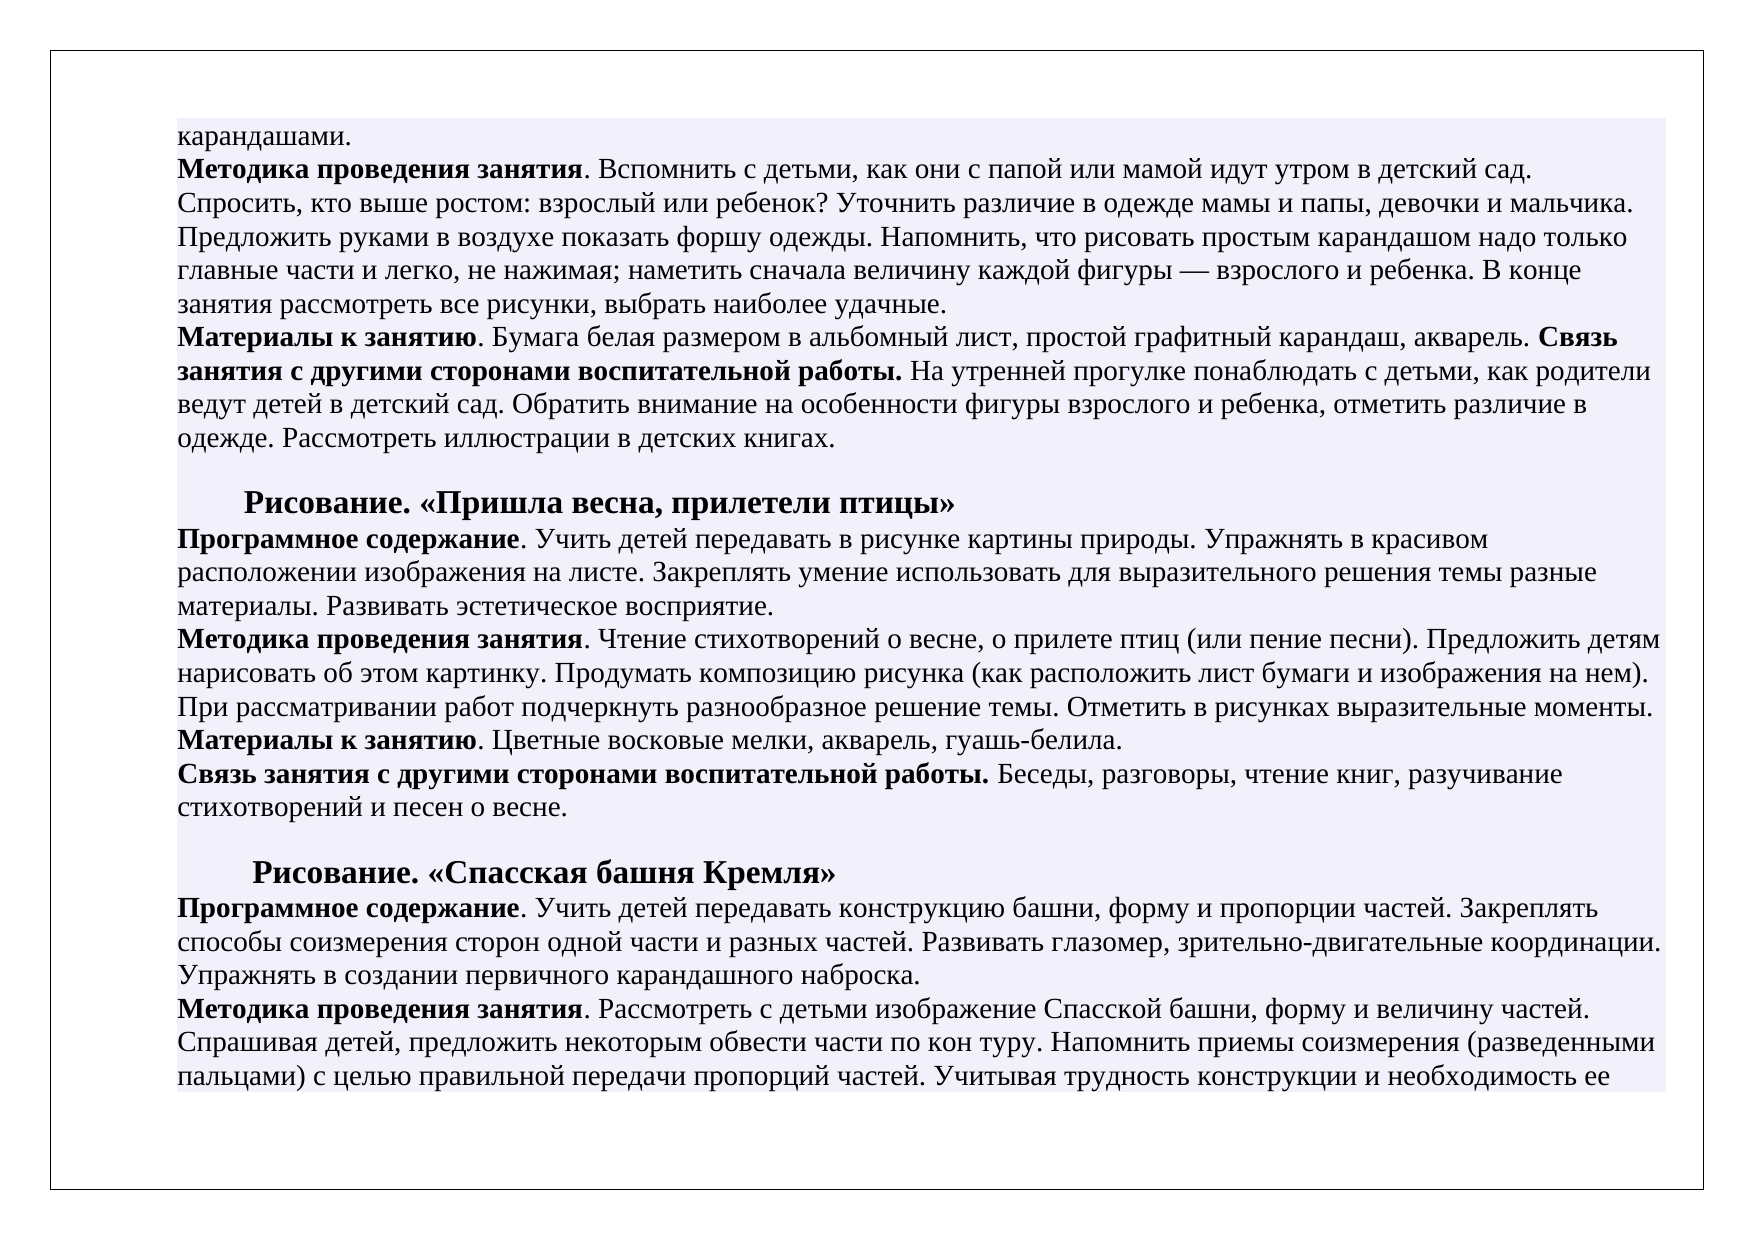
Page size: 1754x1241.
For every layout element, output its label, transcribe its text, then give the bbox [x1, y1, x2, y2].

text Рисование. «Пришла весна, прилетели птицы» Программное содержание. Учить детей передавать в рисунке картины природы. Упражнять в красивом расположении изображения на листе. Закреплять умение использовать для выразительного решения темы разные материалы. Развивать эстетическое восприятие. Методика проведения занятия. Чтение стихотворений о весне, о прилете птиц (или пение песни). Предложить детям нарисовать об этом картинку. Продумать композицию рисунка (как расположить лист бумаги и изображения на нем). При рассматривании работ подчеркнуть разнообразное решение темы. Отметить в рисунках выразительные моменты. Материалы к занятию. Цветные восковые мелки, акварель, гуашь-белила. Связь занятия с другими сторонами воспитательной работы. Беседы, разговоры, чтение книг, разучивание стихотворений и песен о весне. [177, 483, 1666, 823]
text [177, 118, 1666, 453]
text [177, 852, 1666, 1092]
